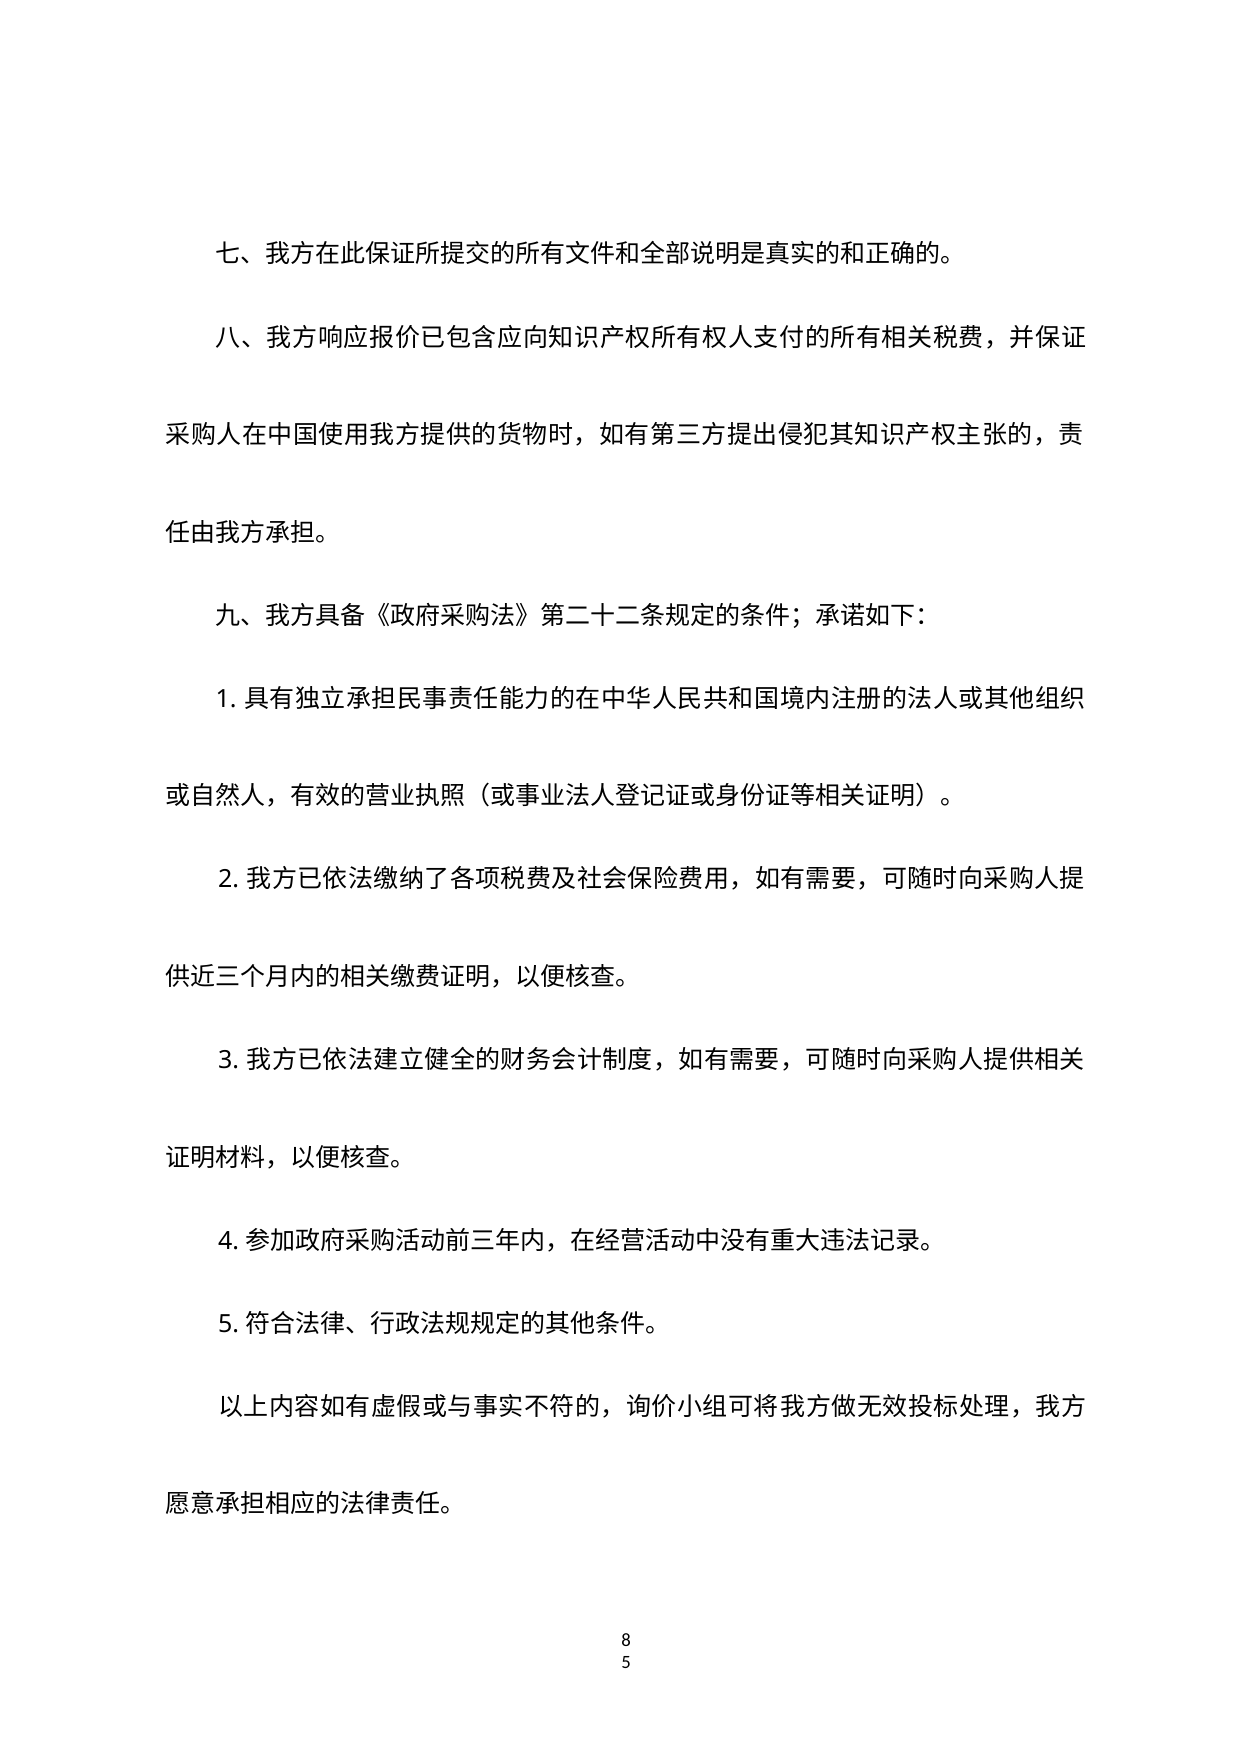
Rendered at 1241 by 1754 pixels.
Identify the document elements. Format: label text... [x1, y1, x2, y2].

text 以上内容如有虚假或与事实不符的，询价小组可将我方做无效投标处理，我方愿意承担相应的法律责任。 [165, 1372, 1087, 1534]
text 5. 符合法律、行政法规规定的其他条件。 [165, 1289, 1087, 1354]
text 2. 我方已依法缴纳了各项税费及社会保险费用，如有需要，可随时向采购人提供近三个月内的相关缴费证明，以便核查。 [165, 844, 1087, 1007]
text 七、我方在此保证所提交的所有文件和全部说明是真实的和正确的。 [165, 219, 1087, 284]
text 1. 具有独立承担民事责任能力的在中华人民共和国境内注册的法人或其他组织或自然人，有效的营业执照（或事业法人登记证或身份证等相关证明）。 [165, 664, 1087, 826]
text 4. 参加政府采购活动前三年内，在经营活动中没有重大违法记录。 [165, 1206, 1087, 1271]
text 九、我方具备《政府采购法》第二十二条规定的条件；承诺如下： [165, 581, 1087, 646]
text 八、我方响应报价已包含应向知识产权所有权人支付的所有相关税费，并保证采购人在中国使用我方提供的货物时，如有第三方提出侵犯其知识产权主张的，责任由我方承担。 [165, 303, 1087, 563]
text 3. 我方已依法建立健全的财务会计制度，如有需要，可随时向采购人提供相关证明材料，以便核查。 [165, 1025, 1087, 1188]
